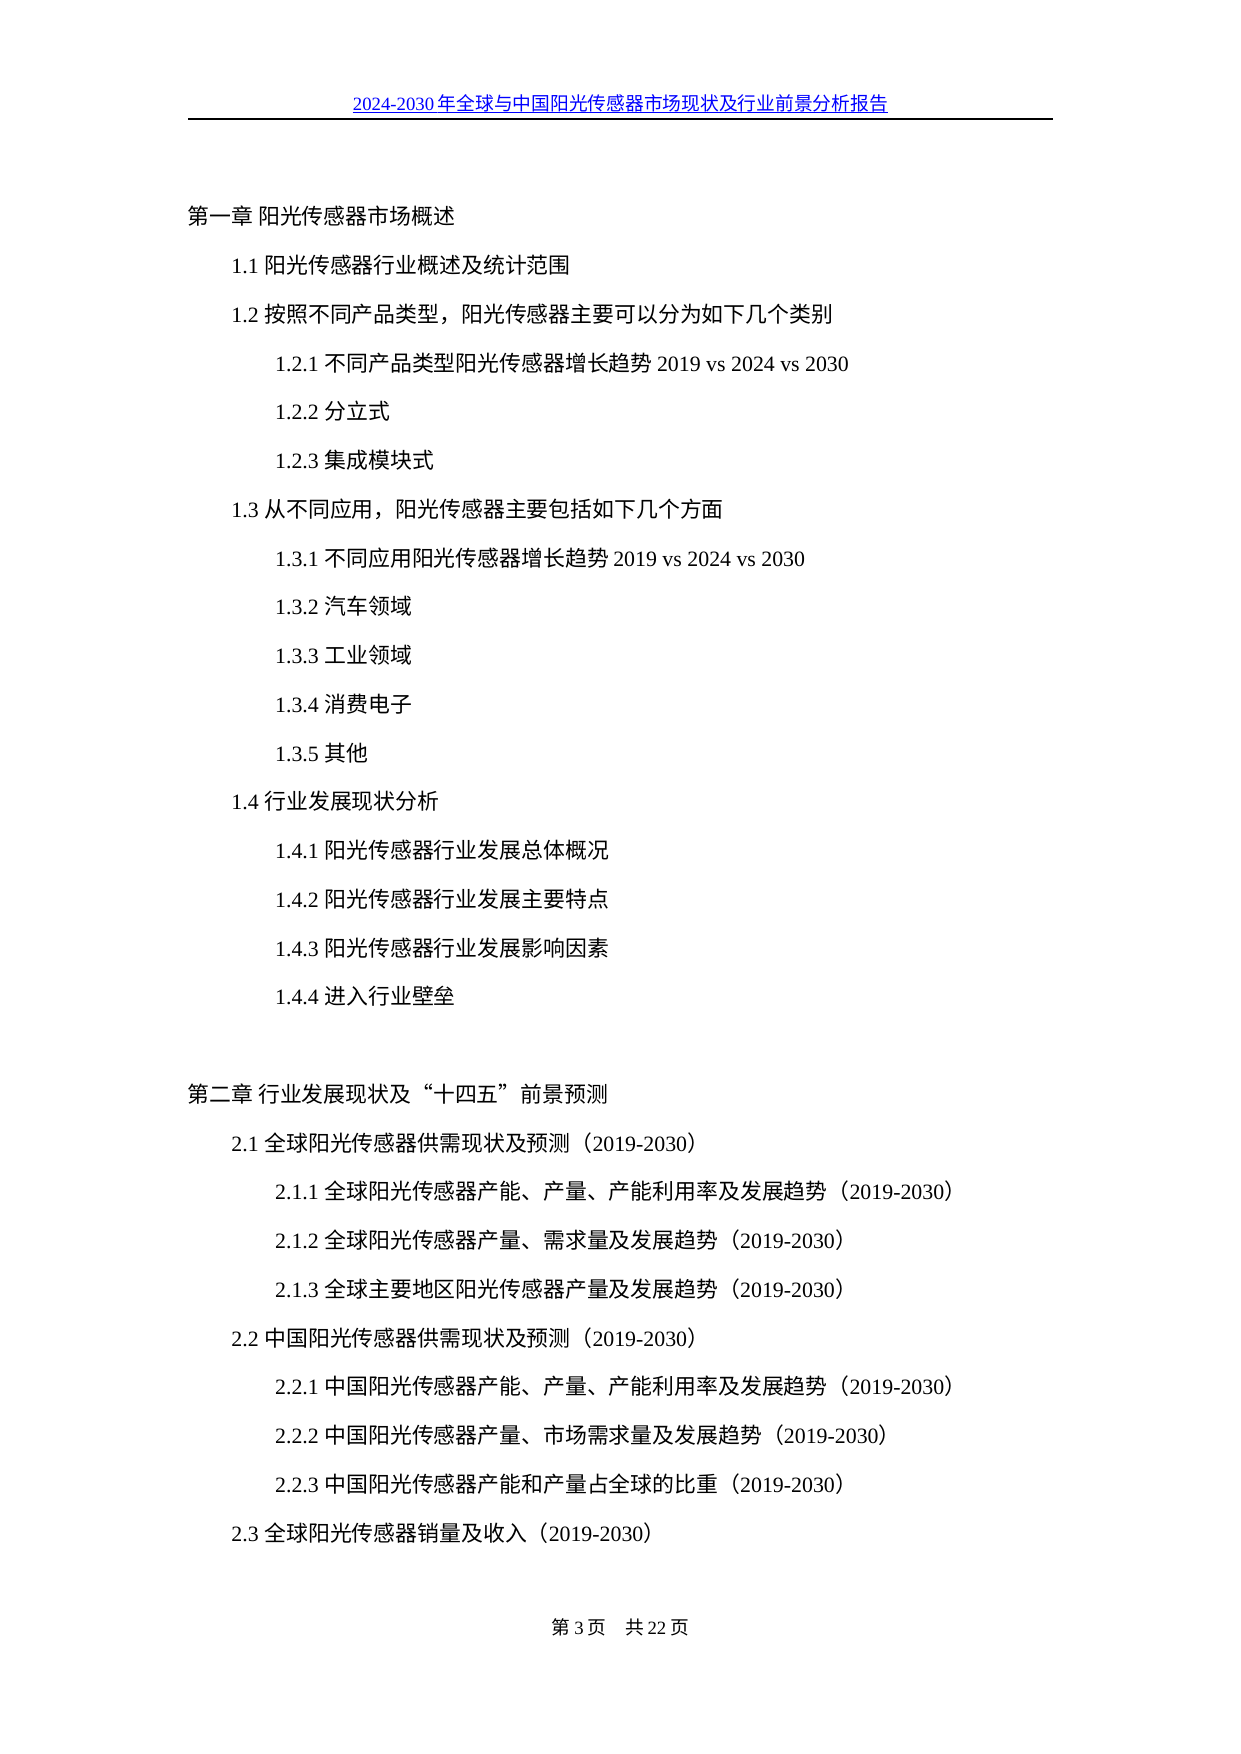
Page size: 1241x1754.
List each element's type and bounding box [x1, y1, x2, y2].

text [187, 150, 1053, 1548]
